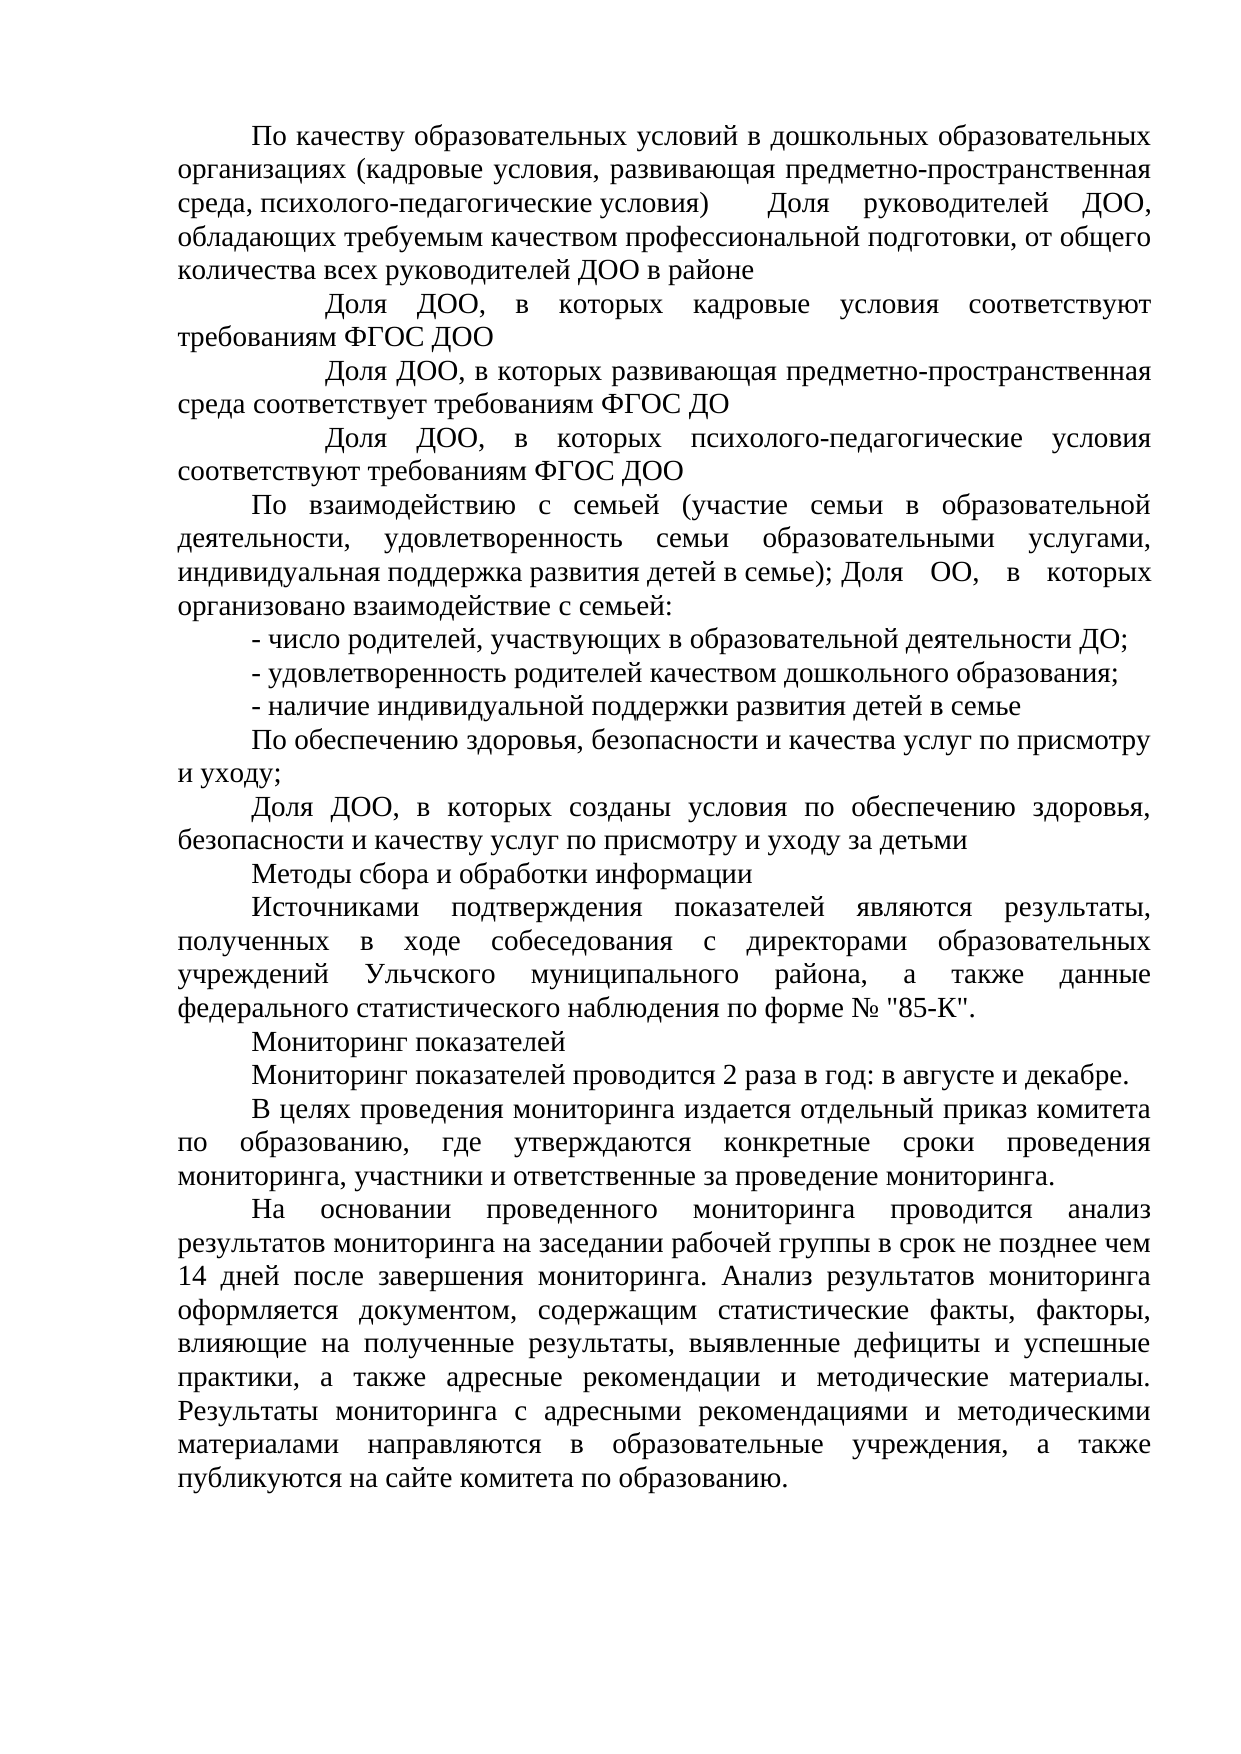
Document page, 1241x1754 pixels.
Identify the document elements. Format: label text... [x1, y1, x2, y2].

text Мониторинг показателей [177, 1024, 1152, 1057]
text Источниками подтверждения показателей являются результаты, полученных в ходе собеседования с директорами образовательных учреждений Ульчского муниципального района, а также данные федерального статистического наблюдения по форме № "85-К". [177, 889, 1152, 1024]
text Доля ДОО, в которых созданы условия по обеспечению здоровья, безопасности и качеству услуг по присмотру и уходу за детьми [177, 789, 1152, 856]
text Методы сбора и обработки информации [177, 856, 1152, 889]
text Мониторинг показателей проводится 2 раза в год: в августе и декабре. [177, 1057, 1152, 1091]
text Доля ДОО, в которых психолого-педагогические условия соответствуют требованиям ФГОС ДОО [177, 420, 1152, 487]
text - удовлетворенность родителей качеством дошкольного образования; [177, 655, 1152, 688]
text По взаимодействию с семьей (участие семьи в образовательной деятельности, удовлетворенность семьи образовательными услугами, индивидуальная поддержка развития детей в семье); Доля ОО, в которых организовано взаимодействие с семьей: [177, 487, 1152, 621]
text На основании проведенного мониторинга проводится анализ результатов мониторинга на заседании рабочей группы в срок не позднее чем 14 дней после завершения мониторинга. Анализ результатов мониторинга оформляется документом, содержащим статистические факты, факторы, влияющие на полученные результаты, выявленные дефициты и успешные практики, а также адресные рекомендации и методические материалы. Результаты мониторинга с адресными рекомендациями и методическими материалами направляются в образовательные учреждения, а также публикуются на сайте комитета по образованию. [177, 1191, 1152, 1493]
text В целях проведения мониторинга издается отдельный приказ комитета по образованию, где утверждаются конкретные сроки проведения мониторинга, участники и ответственные за проведение мониторинга. [177, 1091, 1152, 1191]
text - число родителей, участвующих в образовательной деятельности ДО; [177, 621, 1152, 655]
text Доля ДОО, в которых развивающая предметно-пространственная среда соответствует требованиям ФГОС ДО [177, 353, 1152, 420]
text - наличие индивидуальной поддержки развития детей в семье [177, 688, 1152, 722]
text По обеспечению здоровья, безопасности и качества услуг по присмотру и уходу; [177, 722, 1152, 789]
text По качеству образовательных условий в дошкольных образовательных организациях (кадровые условия, развивающая предметно-пространственная среда, психолого-педагогические условия) Доля руководителей ДОО, обладающих требуемым качеством профессиональной подготовки, от общего количества всех руководителей ДОО в районе [177, 118, 1152, 286]
text Доля ДОО, в которых кадровые условия соответствуют требованиям ФГОС ДОО [177, 286, 1152, 353]
